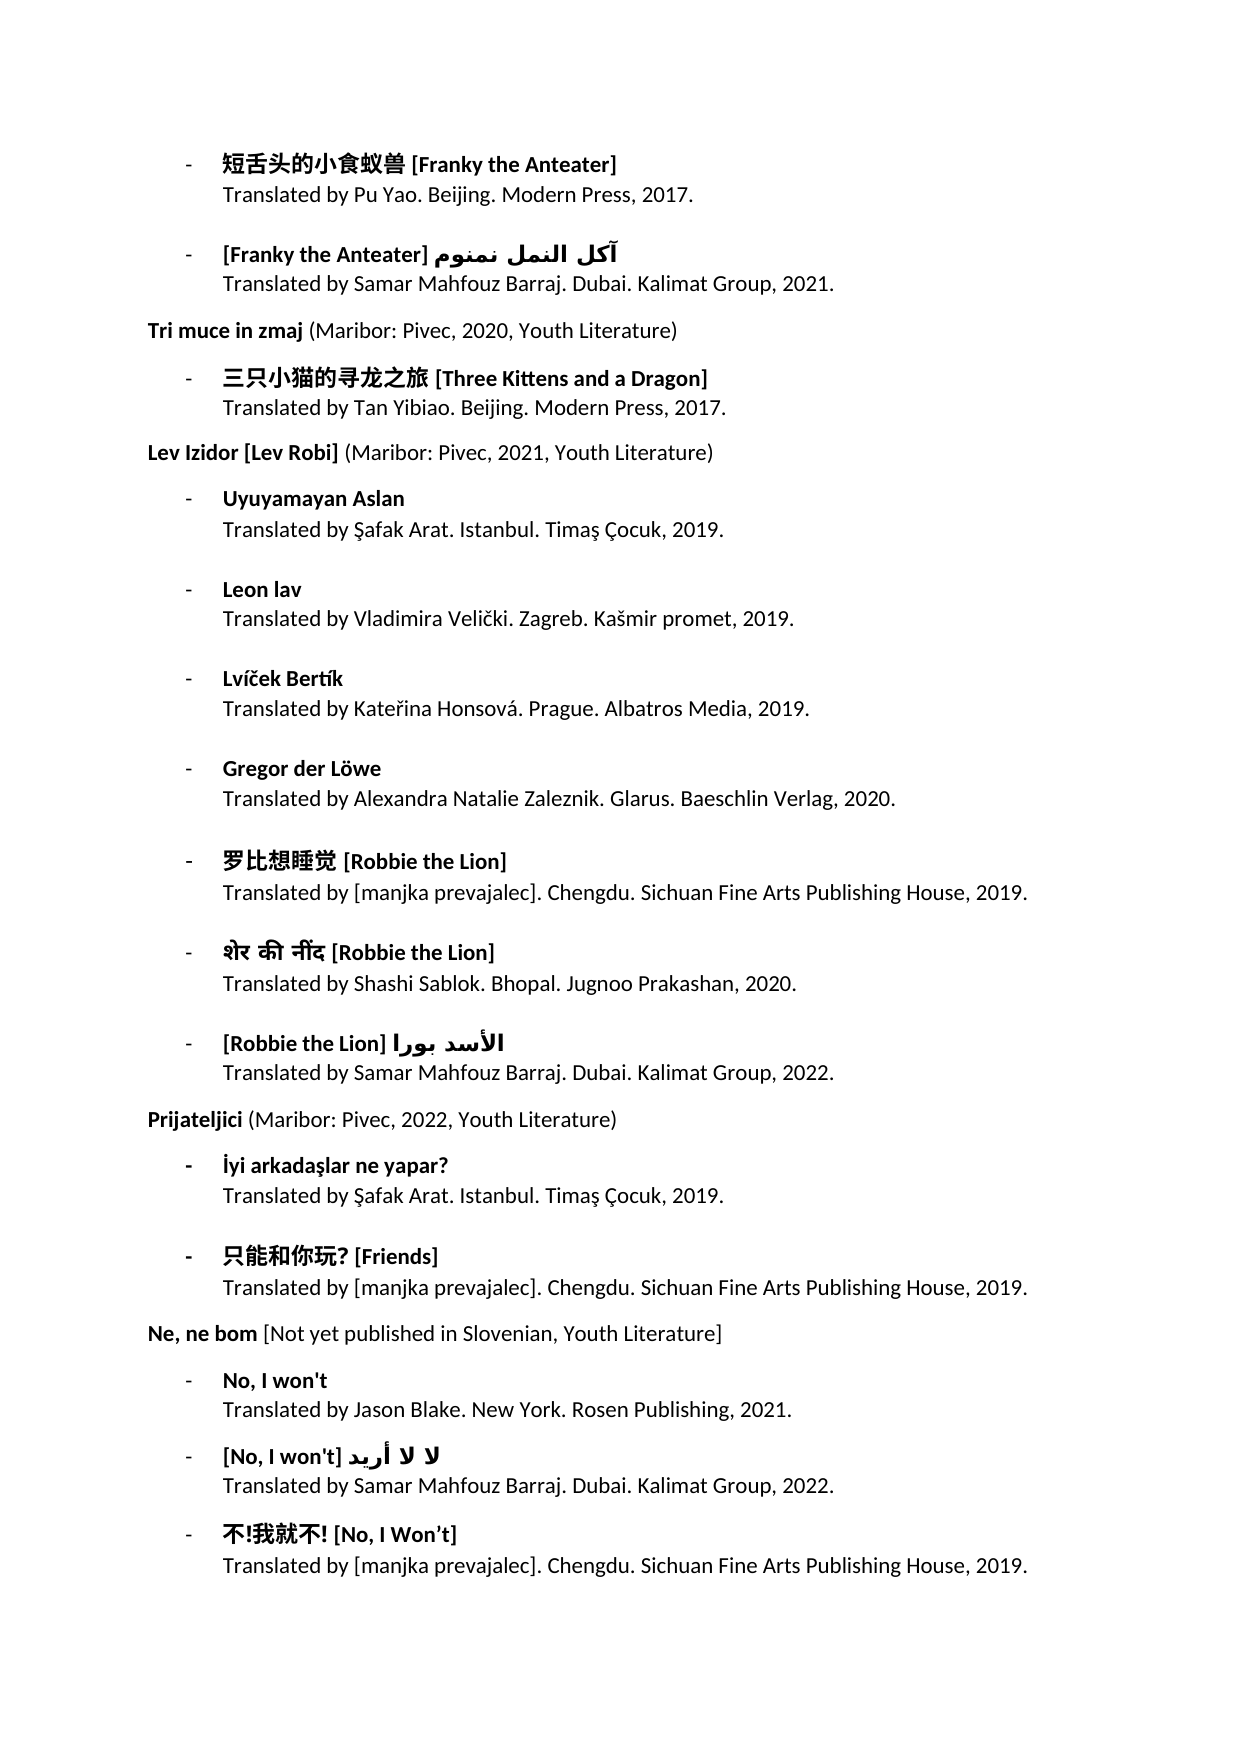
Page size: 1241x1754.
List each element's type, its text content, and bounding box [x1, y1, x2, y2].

list 不!我就不! [No, I Won’t] Translated by [manjka prevajalec]. Chengdu. Sichuan Fine Arts Publishing House, 2019. [185, 1518, 1093, 1579]
list 三只小猫的寻龙之旅 [Three Kittens and a Dragon] Translated by Tan Yibiao. Beijing. Modern Press, 2017. [185, 362, 1093, 422]
text Lev Izidor [Lev Robi] (Maribor: Pivec, 2021, Youth Literature) [148, 438, 1093, 466]
text Tri muce in zmaj (Maribor: Pivec, 2020, Youth Literature) [148, 316, 1093, 344]
list İyi arkadaşlar ne yapar? Translated by Şafak Arat. Istanbul. Timaş Çocuk, 2019. [185, 1151, 1093, 1238]
list Lvíček Bertík Translated by Kateřina Honsová. Prague. Albatros Media, 2019. [185, 664, 1093, 752]
list [Franky the Anteater] آكل النمل نمنوم Translated by Samar Mahfouz Barraj. Dubai. Kalimat Group, 2021. [185, 240, 1093, 298]
list 罗比想睡觉 [Robbie the Lion] Translated by [manjka prevajalec]. Chengdu. Sichuan Fine Arts Publishing House, 2019. [185, 845, 1093, 935]
text Ne, ne bom [Not yet published in Slovenian, Youth Literature] [148, 1319, 1093, 1347]
list Gregor der Löwe Translated by Alexandra Natalie Zaleznik. Glarus. Baeschlin Verlag, 2020. [185, 754, 1093, 843]
list [No, I won't] لا لا أريد Translated by Samar Mahfouz Barraj. Dubai. Kalimat Group, 2022. [185, 1442, 1093, 1499]
list Uyuyamayan Aslan Translated by Şafak Arat. Istanbul. Timaş Çocuk, 2019. [185, 484, 1093, 543]
list [Robbie the Lion] الأسد بورا Translated by Samar Mahfouz Barraj. Dubai. Kalimat Group, 2022. [185, 1029, 1093, 1086]
text Prijateljici (Maribor: Pivec, 2022, Youth Literature) [148, 1105, 1093, 1133]
list 只能和你玩? [Friends] Translated by [manjka prevajalec]. Chengdu. Sichuan Fine Arts Publishing House, 2019. [185, 1240, 1093, 1301]
list Leon lav Translated by Vladimira Velički. Zagreb. Kašmir promet, 2019. [185, 575, 1093, 662]
list 短舌头的小食蚁兽 [Franky the Anteater] Translated by Pu Yao. Beijing. Modern Press, 2017. [185, 148, 1093, 238]
list शेर की नींद [Robbie the Lion] Translated by Shashi Sablok. Bhopal. Jugnoo Prakashan, 2020. [185, 936, 1093, 1027]
list No, I won't Translated by Jason Blake. New York. Rosen Publishing, 2021. [185, 1366, 1093, 1423]
